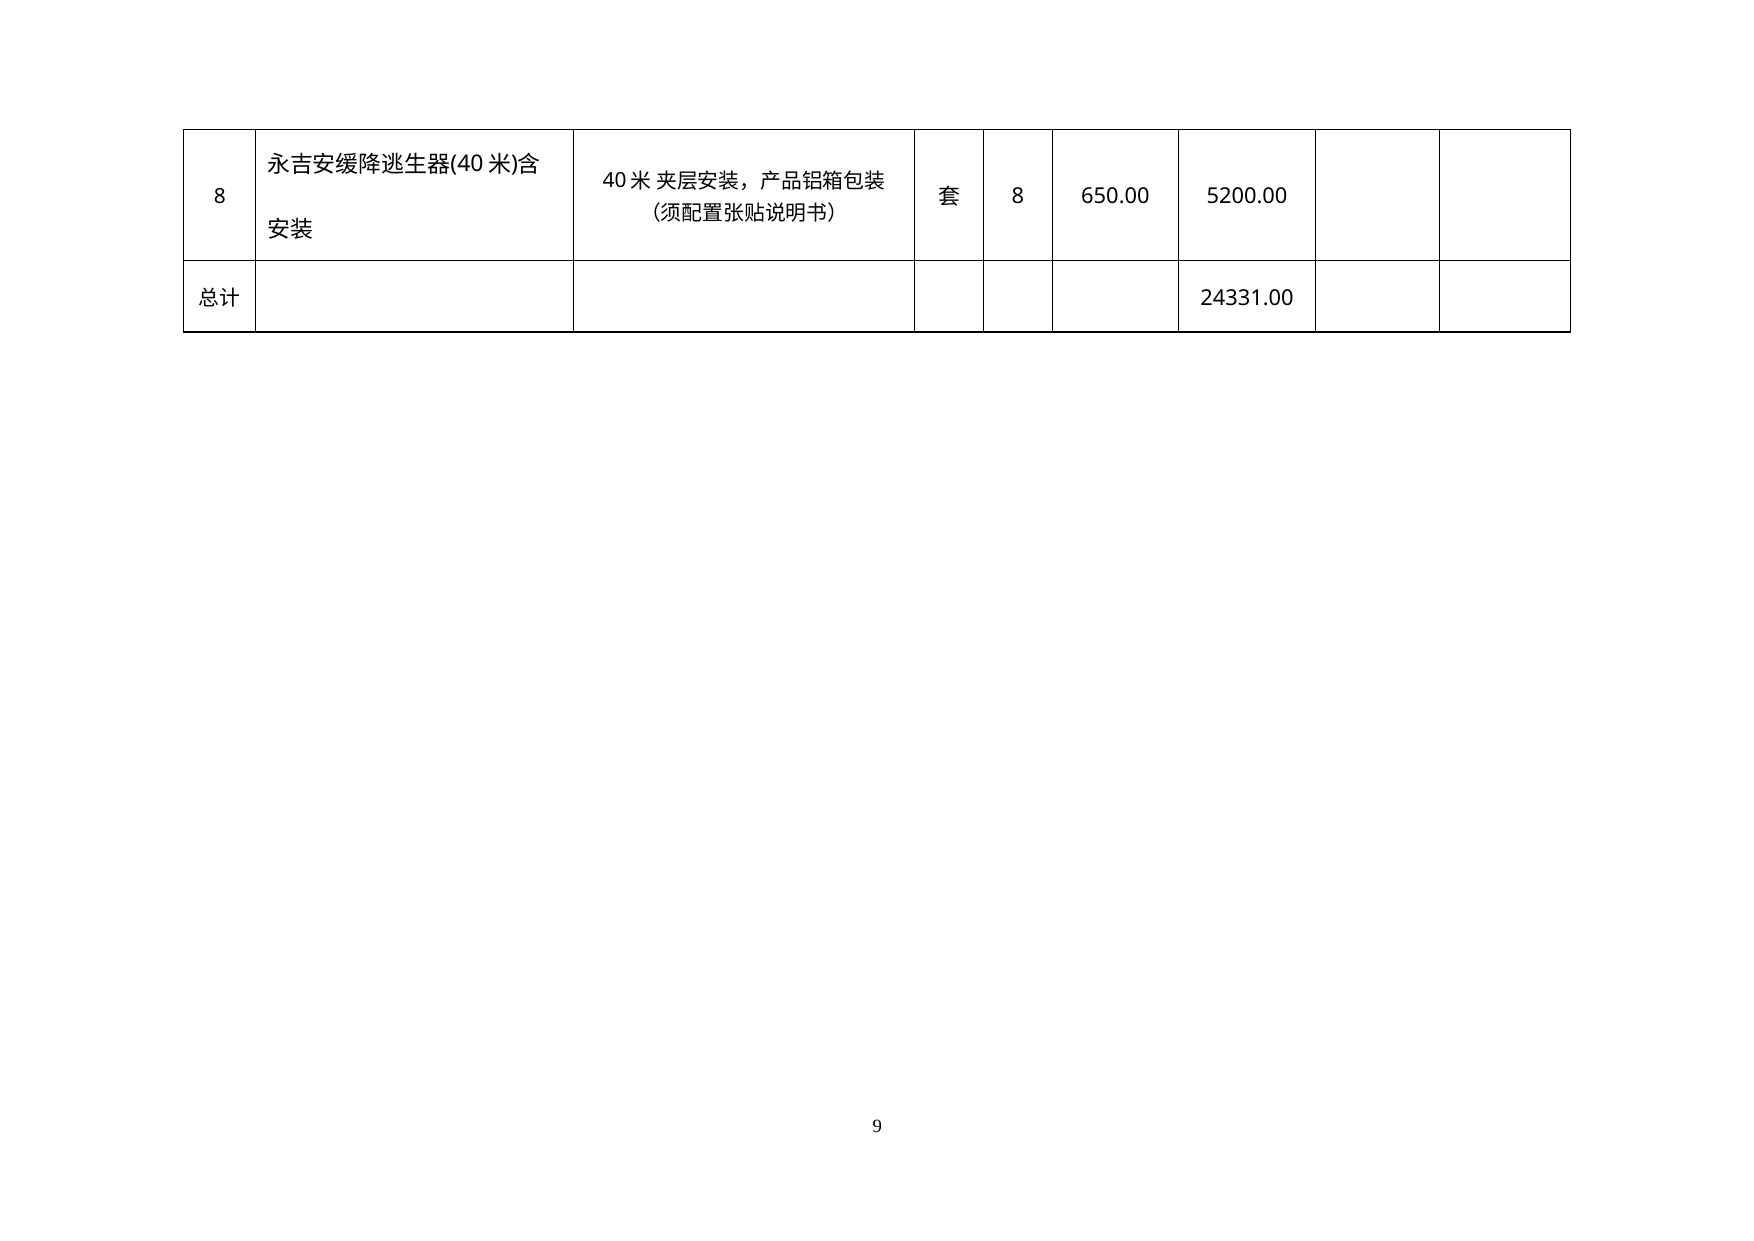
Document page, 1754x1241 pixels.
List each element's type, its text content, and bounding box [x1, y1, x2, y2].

table_cell 5200.00 [1179, 130, 1315, 260]
table_cell [1440, 130, 1570, 260]
table_cell 套 [915, 130, 983, 260]
table_cell [1316, 130, 1439, 260]
table_cell 650.00 [1053, 130, 1178, 260]
table_cell [574, 261, 914, 331]
table_cell [256, 261, 573, 331]
table_cell 24331.00 [1179, 261, 1315, 331]
table_cell [1316, 261, 1439, 331]
table_cell [1440, 261, 1570, 331]
table_cell 8 [984, 130, 1052, 260]
table_cell 永吉安缓降逃生器(40米)含安装 [256, 130, 573, 260]
table_cell [984, 261, 1052, 331]
table_cell 40米 夹层安装，产品铝箱包装（须配置张贴说明书） [574, 130, 914, 260]
table_cell 8 [184, 130, 255, 260]
table_cell [1053, 261, 1178, 331]
table_cell [915, 261, 983, 331]
table_cell 总计 [184, 261, 255, 331]
